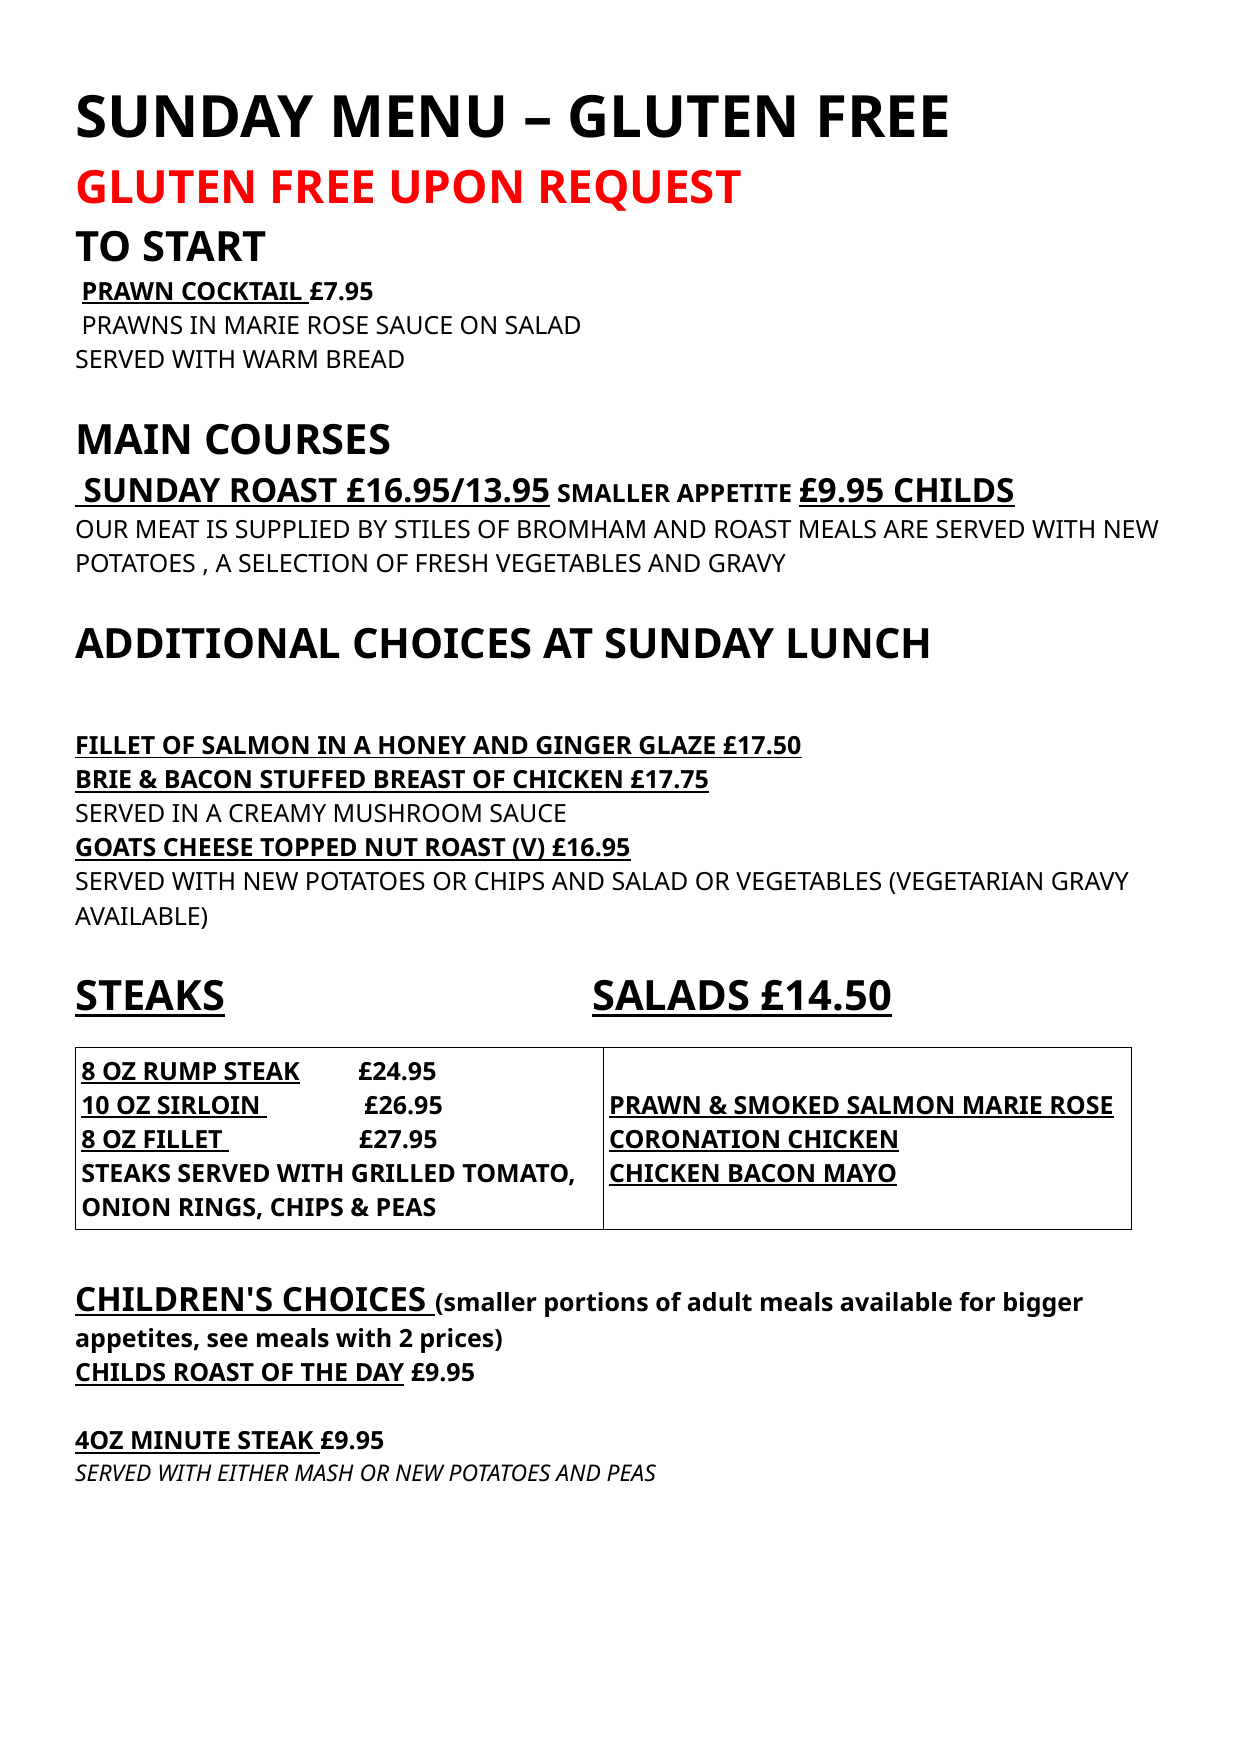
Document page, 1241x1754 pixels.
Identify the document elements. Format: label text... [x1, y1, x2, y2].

text GOATS CHEESE TOPPED NUT ROAST (V) £16.95 [75, 830, 1165, 864]
text PRAWN COCKTAIL £7.95 [75, 274, 1165, 308]
text SERVED WITH NEW POTATOES OR CHIPS AND SALAD OR VEGETABLES (VEGETARIAN GRAVY AVAILABLE) [75, 864, 1165, 932]
text CHILDS ROAST OF THE DAY £9.95 [75, 1355, 1165, 1389]
table_header PRAWN & SMOKED SALMON MARIE ROSE CORONATION CHICKEN CHICKEN BACON MAYO [604, 1048, 1131, 1229]
table_header 8 OZ RUMP STEAK £24.95 10 OZ SIRLOIN £26.95 8 OZ FILLET £27.95 STEAKS SERVED WITH GRILLED TOMATO, ONION RINGS, CHIPS & PEAS [76, 1048, 603, 1229]
text ADDITIONAL CHOICES AT SUNDAY LUNCH [75, 614, 1165, 671]
text BRIE & BACON STUFFED BREAST OF CHICKEN £17.75 [75, 762, 1165, 796]
text MAIN COURSES [75, 410, 1165, 467]
text PRAWNS IN MARIE ROSE SAUCE ON SALAD [75, 308, 1165, 342]
text 4OZ MINUTE STEAK £9.95 [75, 1423, 1165, 1457]
text FILLET OF SALMON IN A HONEY AND GINGER GLAZE £17.50 [75, 728, 1203, 762]
text TO START [75, 217, 1165, 274]
text SUNDAY ROAST £16.95/13.95 SMALLER APPETITE £9.95 CHILDS [75, 467, 1165, 512]
text STEAKS SALADS £14.50 [75, 966, 1165, 1023]
text SUNDAY MENU – GLUTEN FREE GLUTEN FREE UPON REQUEST [75, 75, 1165, 217]
text CHILDREN'S CHOICES (smaller portions of adult meals available for bigger appetites, see meals with 2 prices) [75, 1275, 1165, 1355]
text SERVED IN A CREAMY MUSHROOM SAUCE [75, 796, 1165, 830]
text SERVED WITH WARM BREAD [75, 342, 1165, 376]
text OUR MEAT IS SUPPLIED BY STILES OF BROMHAM AND ROAST MEALS ARE SERVED WITH NEW POTATOES , A SELECTION OF FRESH VEGETABLES AND GRAVY [75, 512, 1165, 580]
text SERVED WITH EITHER MASH OR NEW POTATOES AND PEAS [75, 1457, 1165, 1488]
